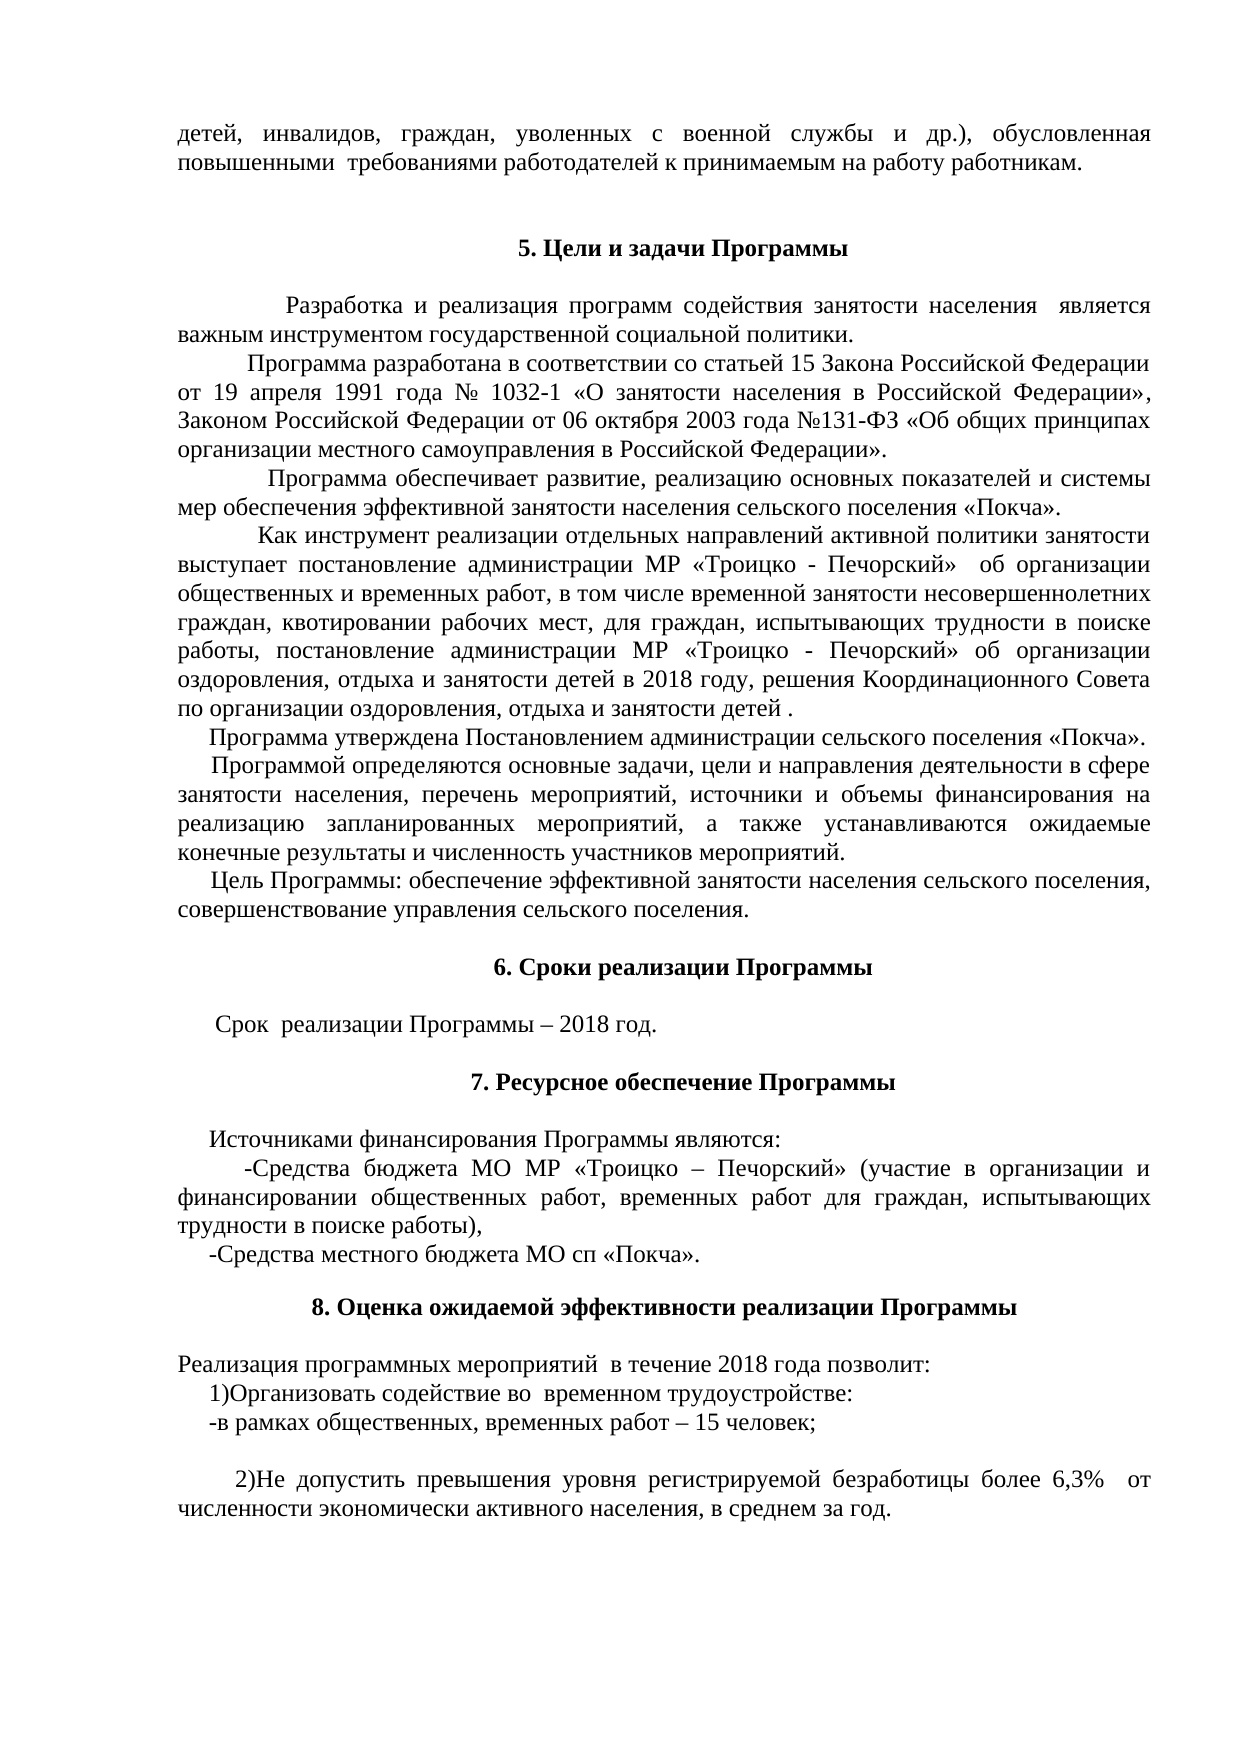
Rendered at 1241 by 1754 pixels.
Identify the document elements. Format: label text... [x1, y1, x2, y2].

text Реализация программных мероприятий в течение 2018 года позволит: [177, 1349, 1152, 1378]
text -Средства бюджета МО МР «Троицко – Печорский» (участие в организации и финансировании общественных работ, временных работ для граждан, испытывающих трудности в поиске работы), [177, 1153, 1152, 1239]
text 5. Цели и задачи Программы [215, 233, 1152, 262]
text Цель Программы: обеспечение эффективной занятости населения сельского поселения, совершенствование управления сельского поселения. [177, 866, 1152, 923]
text Программой определяются основные задачи, цели и направления деятельности в сфере занятости населения, перечень мероприятий, источники и объемы финансирования на реализацию запланированных мероприятий, а также устанавливаются ожидаемые конечные результаты и численность участников мероприятий. [177, 751, 1152, 866]
text -Средства местного бюджета МО сп «Покча». [177, 1239, 1152, 1268]
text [177, 118, 1152, 176]
text Как инструмент реализации отдельных направлений активной политики занятости выступает постановление администрации МР «Троицко - Печорский» об организации общественных и временных работ, в том числе временной занятости несовершеннолетних граждан, квотировании рабочих мест, для граждан, испытывающих трудности в поиске работы, постановление администрации МР «Троицко - Печорский» об организации оздоровления, отдыха и занятости детей в 2018 году, решения Координационного Совета по организации оздоровления, отдыха и занятости детей . [177, 521, 1152, 722]
text 2)Не допустить превышения уровня регистрируемой безработицы более 6,3% от численности экономически активного населения, в среднем за год. [177, 1464, 1152, 1522]
text Программа утверждена Постановлением администрации сельского поселения «Покча». [177, 722, 1152, 751]
text 6. Сроки реализации Программы [215, 952, 1152, 981]
text Источниками финансирования Программы являются: [177, 1124, 1152, 1153]
text 1)Организовать содействие во временном трудоустройстве: [177, 1378, 1152, 1407]
text 8. Оценка ожидаемой эффективности реализации Программы [177, 1292, 1152, 1321]
text 7. Ресурсное обеспечение Программы [215, 1067, 1152, 1096]
text -в рамках общественных, временных работ – 15 человек; [177, 1407, 1152, 1436]
text Программа разработана в соответствии со статьей 15 Закона Российской Федерации от 19 апреля 1991 года № 1032-1 «О занятости населения в Российской Федерации», Законом Российской Федерации от 06 октября 2003 года №131-ФЗ «Об общих принципах организации местного самоуправления в Российской Федерации». [177, 348, 1152, 463]
text Программа обеспечивает развитие, реализацию основных показателей и системы мер обеспечения эффективной занятости населения сельского поселения «Покча». [177, 463, 1152, 521]
text Разработка и реализация программ содействия занятости населения является важным инструментом государственной социальной политики. [177, 291, 1152, 348]
text Срок реализации Программы – 2018 год. [215, 1009, 1152, 1038]
